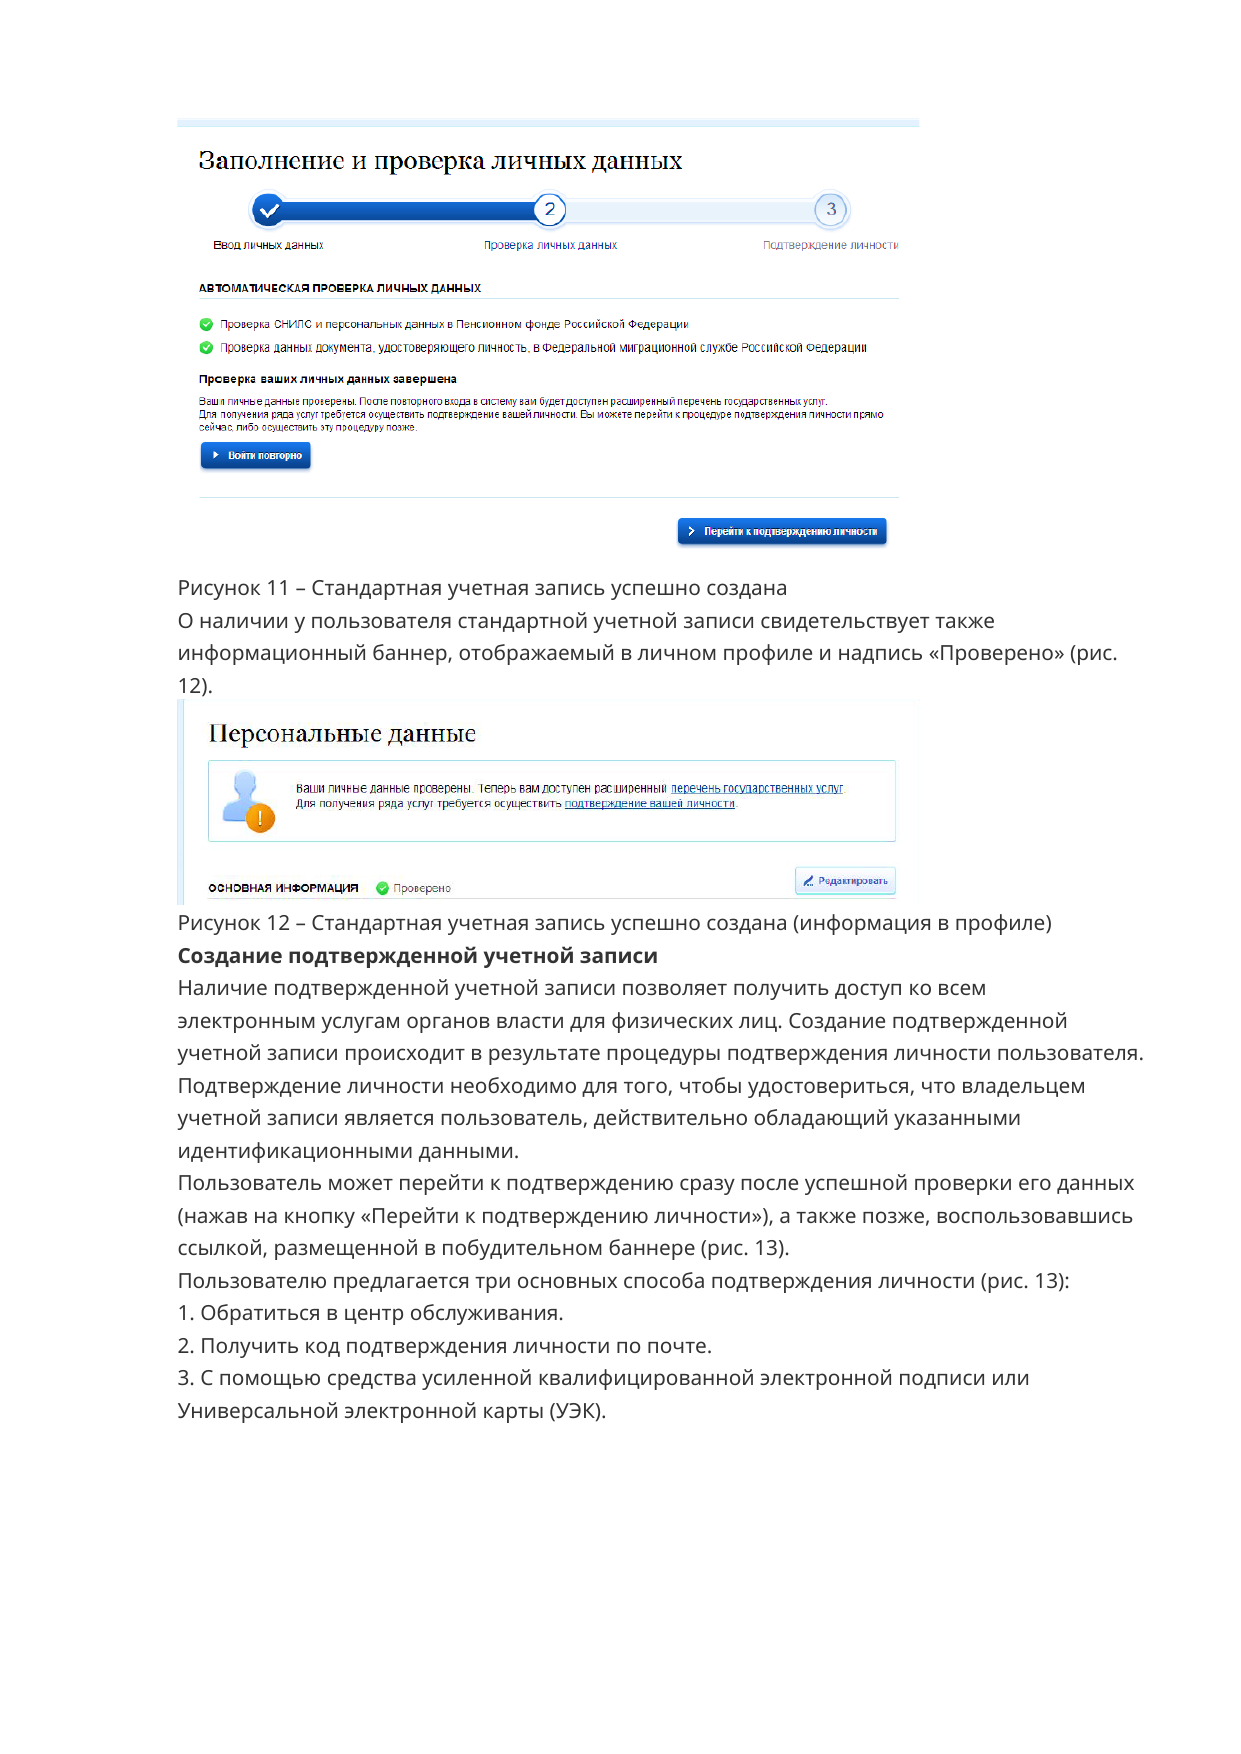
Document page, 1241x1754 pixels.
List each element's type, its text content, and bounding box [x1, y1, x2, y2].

text информационный баннер, отображаемый в личном профиле и надпись «Проверено» (рис. 12). [177, 634, 1152, 699]
text электронным услугам органов власти для физических лиц. Создание подтвержденной учетной записи происходит в результате процедуры подтверждения личности пользователя. [177, 1002, 1152, 1067]
text 2. Получить код подтверждения личности по почте. [177, 1327, 1152, 1359]
text Подтверждение личности необходимо для того, чтобы удостовериться, что владельцем учетной записи является пользователь, действительно обладающий указанными идентификационными данными. [177, 1067, 1152, 1164]
text Создание подтвержденной учетной записи [177, 937, 1152, 969]
text 1. Обратиться в центр обслуживания. [177, 1294, 1152, 1327]
text О наличии у пользователя стандартной учетной записи свидетельствует также [177, 602, 1152, 634]
text Пользователю предлагается три основных способа подтверждения личности (рис. 13): [177, 1262, 1152, 1294]
text 3. С помощью средства усиленной квалифицированной электронной подписи или Универсальной электронной карты (УЭК). [177, 1359, 1152, 1424]
text Рисунок 11 – Стандартная учетная запись успешно создана [177, 569, 1152, 602]
text Наличие подтвержденной учетной записи позволяет получить доступ ко всем [177, 969, 1152, 1002]
text Рисунок 12 – Стандартная учетная запись успешно создана (информация в профиле) [177, 904, 1152, 937]
picture [177, 118, 920, 570]
text Пользователь может перейти к подтверждению сразу после успешной проверки его данных (нажав на кнопку «Перейти к подтверждению личности»), а также позже, воспользовавшись ссылкой, размещенной в побудительном баннере (рис. 13). [177, 1164, 1152, 1262]
picture [177, 699, 920, 905]
